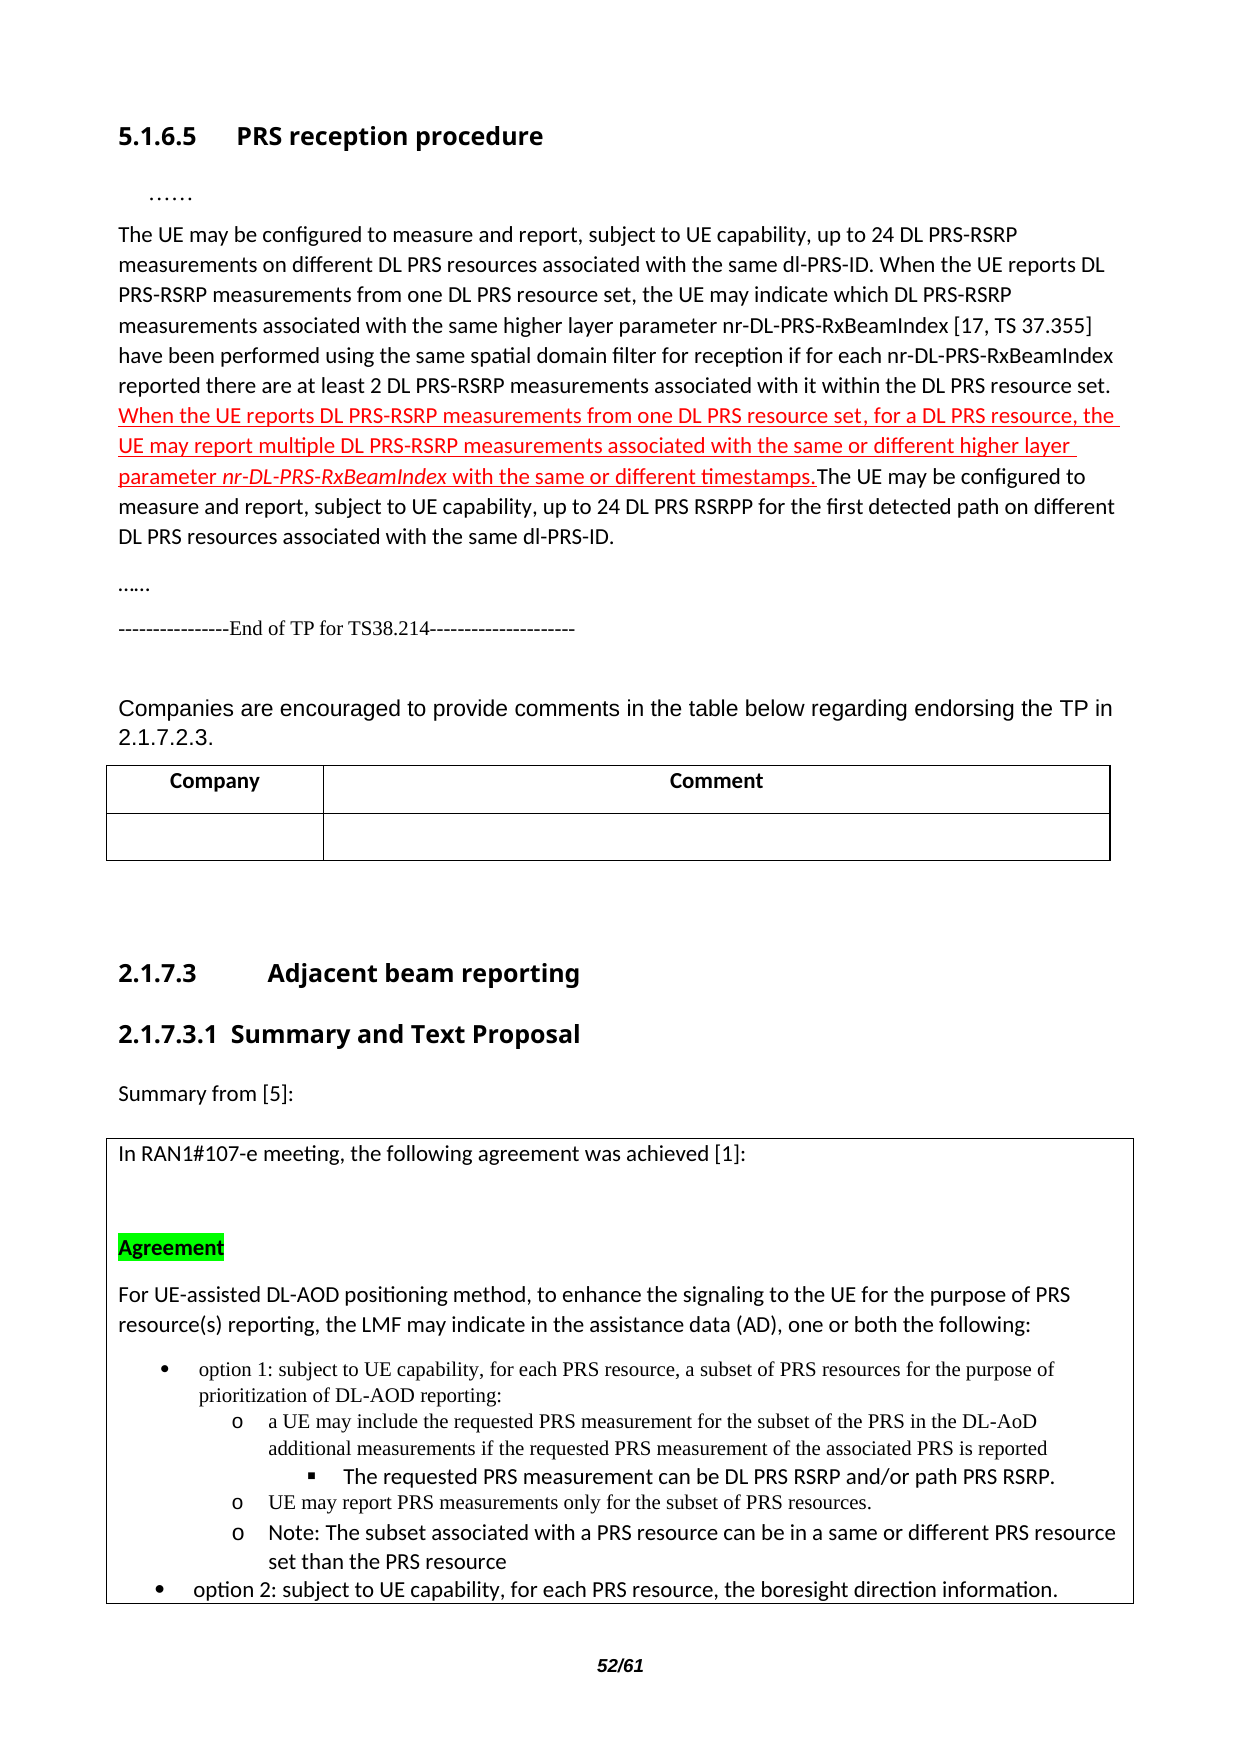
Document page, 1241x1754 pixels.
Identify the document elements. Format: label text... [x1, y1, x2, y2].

text Summary from [5]: [118, 1079, 1122, 1108]
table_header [107, 1139, 1133, 1603]
text ----------------End of TP for TS38.214--------------------- [118, 616, 1122, 640]
table_cell [324, 814, 1109, 860]
table_header Comment [324, 766, 1109, 813]
text …… [148, 179, 1122, 206]
table_cell [107, 814, 323, 860]
table_header Company [107, 766, 323, 813]
subtitle Adjacent beam reporting [118, 955, 1122, 989]
text Companies are encouraged to provide comments in the table below regarding endorsing the TP in 2.1.7.2.3. [118, 695, 1122, 750]
subtitle 5.1.6.5 PRS reception procedure [118, 118, 1122, 152]
text …… [118, 569, 1122, 597]
text The UE may be configured to measure and report, subject to UE capability, up to 24 DL PRS-RSRP measurements on different DL PRS resources associated with the same dl-PRS-ID. When the UE reports DL PRS-RSRP measurements from one DL PRS resource set, the UE may indicate which DL PRS-RSRP measurements associated with the same higher layer parameter nr-DL-PRS-RxBeamIndex [17, TS 37.355] have been performed using the same spatial domain filter for reception if for each nr-DL-PRS-RxBeamIndex reported there are at least 2 DL PRS-RSRP measurements associated with it within the DL PRS resource set. When the UE reports DL PRS-RSRP measurements from one DL PRS resource set, for a DL PRS resource, the UE may report multiple DL PRS-RSRP measurements associated with the same or different higher layer parameter nr-DL-PRS-RxBeamIndex with the same or different timestamps.The UE may be configured to measure and report, subject to UE capability, up to 24 DL PRS RSRPP for the first detected path on different DL PRS resources associated with the same dl-PRS-ID. [118, 220, 1122, 550]
subtitle Summary and Text Proposal [118, 1016, 1122, 1050]
